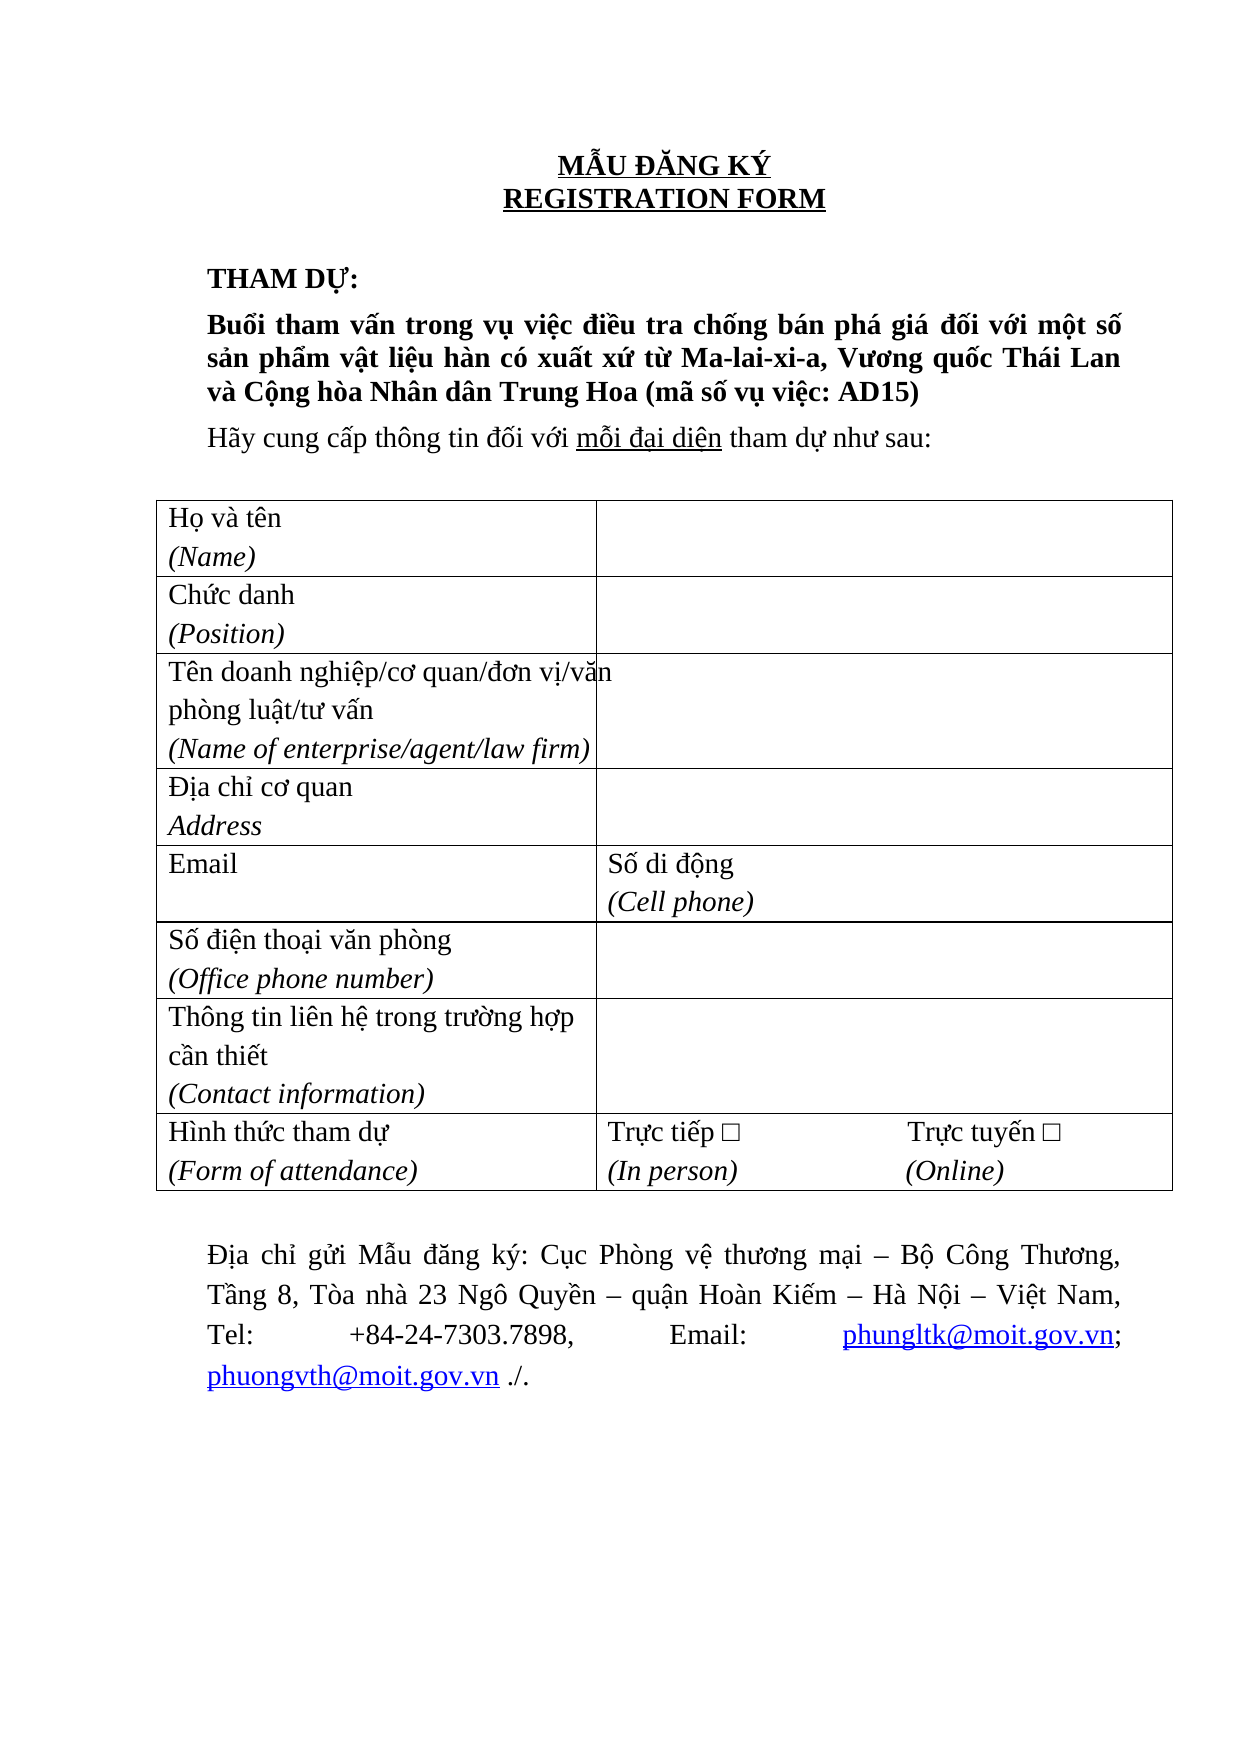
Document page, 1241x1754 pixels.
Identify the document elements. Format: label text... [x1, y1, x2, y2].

table_cell Số điện thoại văn phòng (Office phone number) [157, 923, 596, 998]
table_cell Thông tin liên hệ trong trường hợp cần thiết (Contact information) [157, 999, 596, 1113]
text THAM DỰ: [207, 261, 1122, 294]
text REGISTRATION FORM [207, 181, 1122, 215]
table_cell Email [157, 846, 596, 921]
table_cell Trực tiếp □ Trực tuyến □ (In person) (Online) [597, 1114, 1172, 1190]
table_cell [597, 769, 1172, 845]
table_cell [597, 923, 1172, 998]
table_cell Số di động (Cell phone) [597, 846, 1172, 921]
table_cell Chức danh (Position) [157, 577, 596, 653]
text Hãy cung cấp thông tin đối với mỗi đại diện tham dự như sau: [207, 420, 1151, 453]
table_cell Tên doanh nghiệp/cơ quan/đơn vị/văn phòng luật/tư vấn (Name of enterprise/agent/law firm) [157, 654, 596, 768]
table_cell [597, 654, 1172, 768]
table_cell Địa chỉ cơ quan Address [157, 769, 596, 845]
text Buổi tham vấn trong vụ việc điều tra chống bán phá giá đối với một số sản phẩm vật liệu hàn có xuất xứ từ Ma-lai-xi-a, Vương quốc Thái Lan và Cộng hòa Nhân dân Trung Hoa (mã số vụ việc: AD15) [207, 307, 1122, 407]
text Địa chỉ gửi Mẫu đăng ký: Cục Phòng vệ thương mại – Bộ Công Thương, Tầng 8, Tòa nhà 23 Ngô Quyền – quận Hoàn Kiếm – Hà Nội – Việt Nam, Tel: +84-24-7303.7898, Email: phungltk@moit.gov.vn; phuongvth@moit.gov.vn ./. [207, 1237, 1122, 1391]
table_header [597, 501, 1172, 576]
table_header Họ và tên (Name) [157, 501, 596, 576]
table_cell [597, 999, 1172, 1113]
table_cell [597, 577, 1172, 653]
table_cell Hình thức tham dự (Form of attendance) [157, 1114, 596, 1190]
text MẪU ĐĂNG KÝ [207, 148, 1122, 181]
